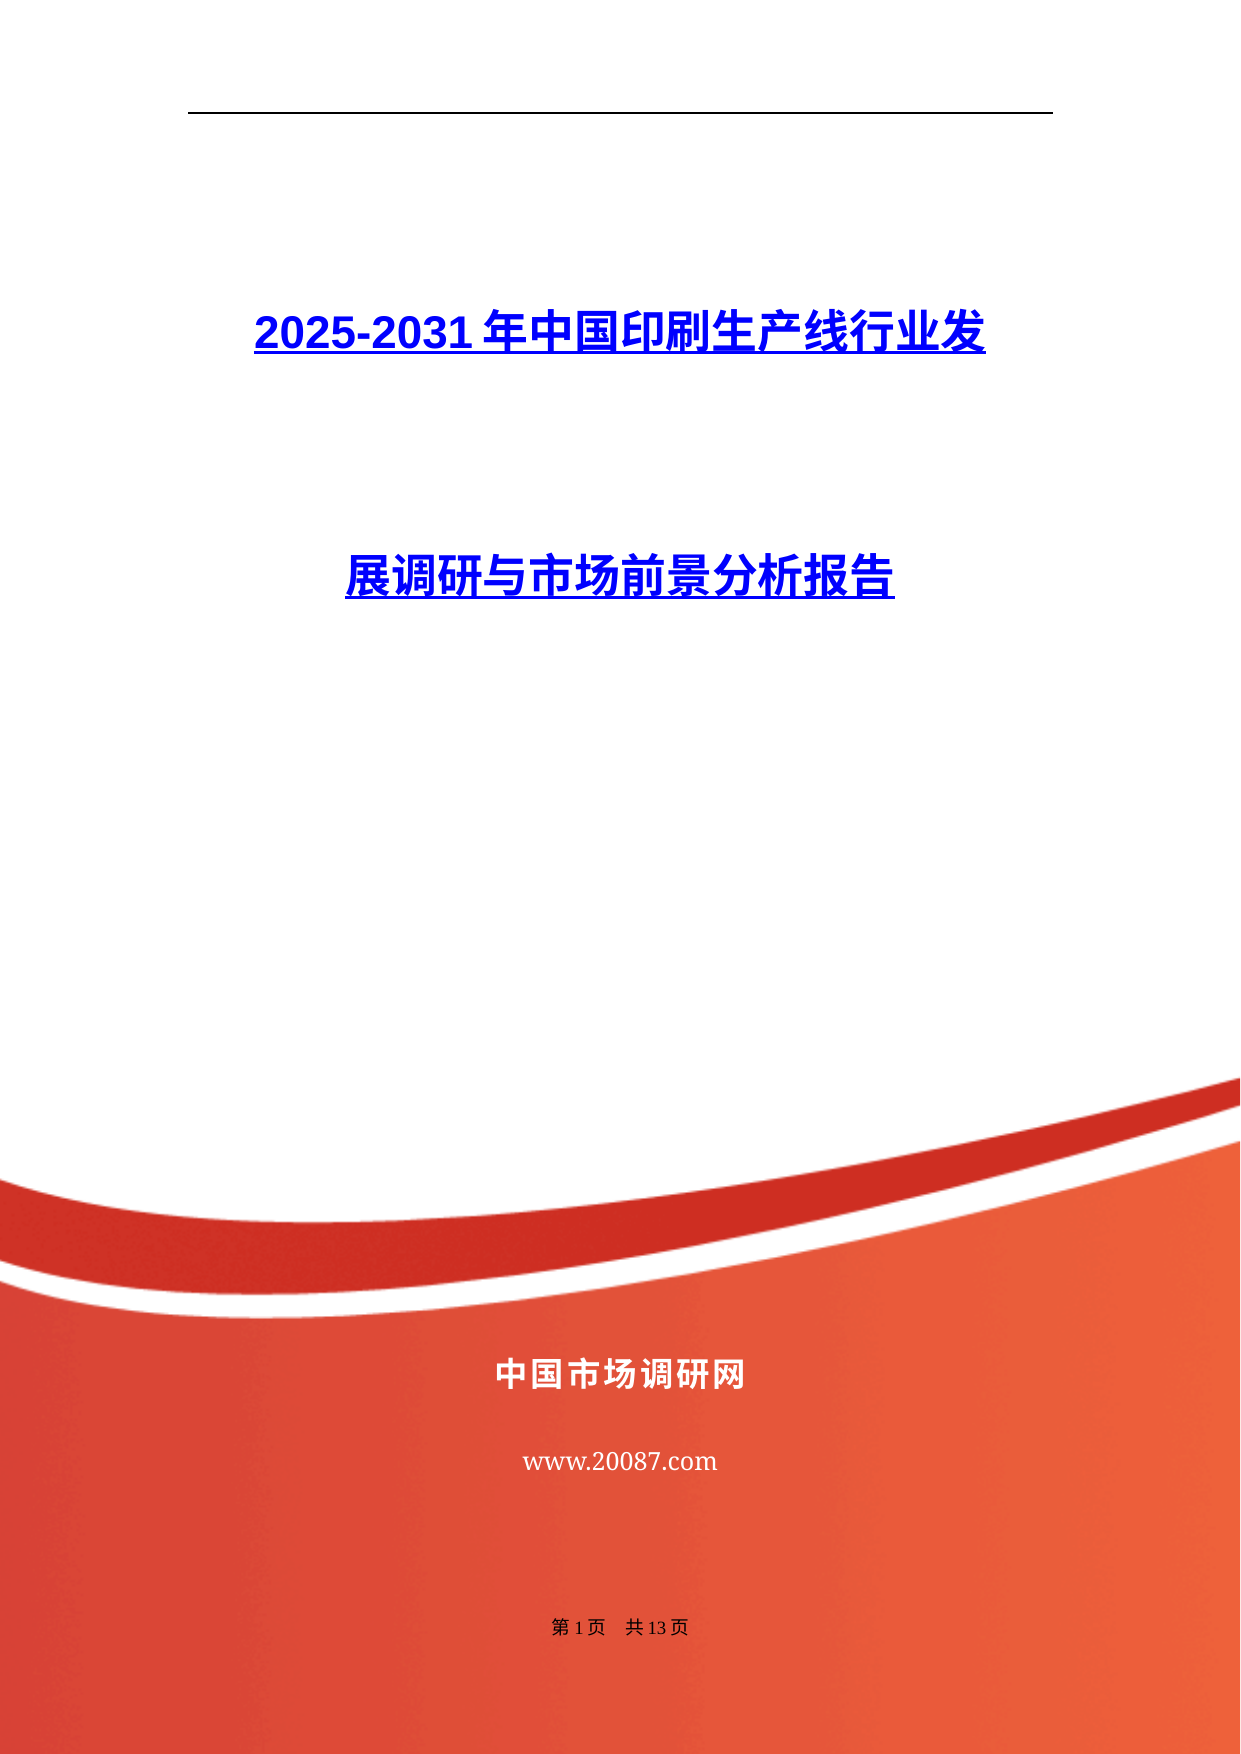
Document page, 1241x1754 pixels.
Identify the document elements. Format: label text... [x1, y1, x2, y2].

text www.20087.com [187, 1428, 1053, 1493]
table_header 2025-2031年中国印刷生产线行业发展调研与市场前景分析报告 [188, 207, 1053, 773]
subtitle 中国市场调研网 [187, 1339, 1053, 1404]
picture [0, 1006, 1241, 1754]
